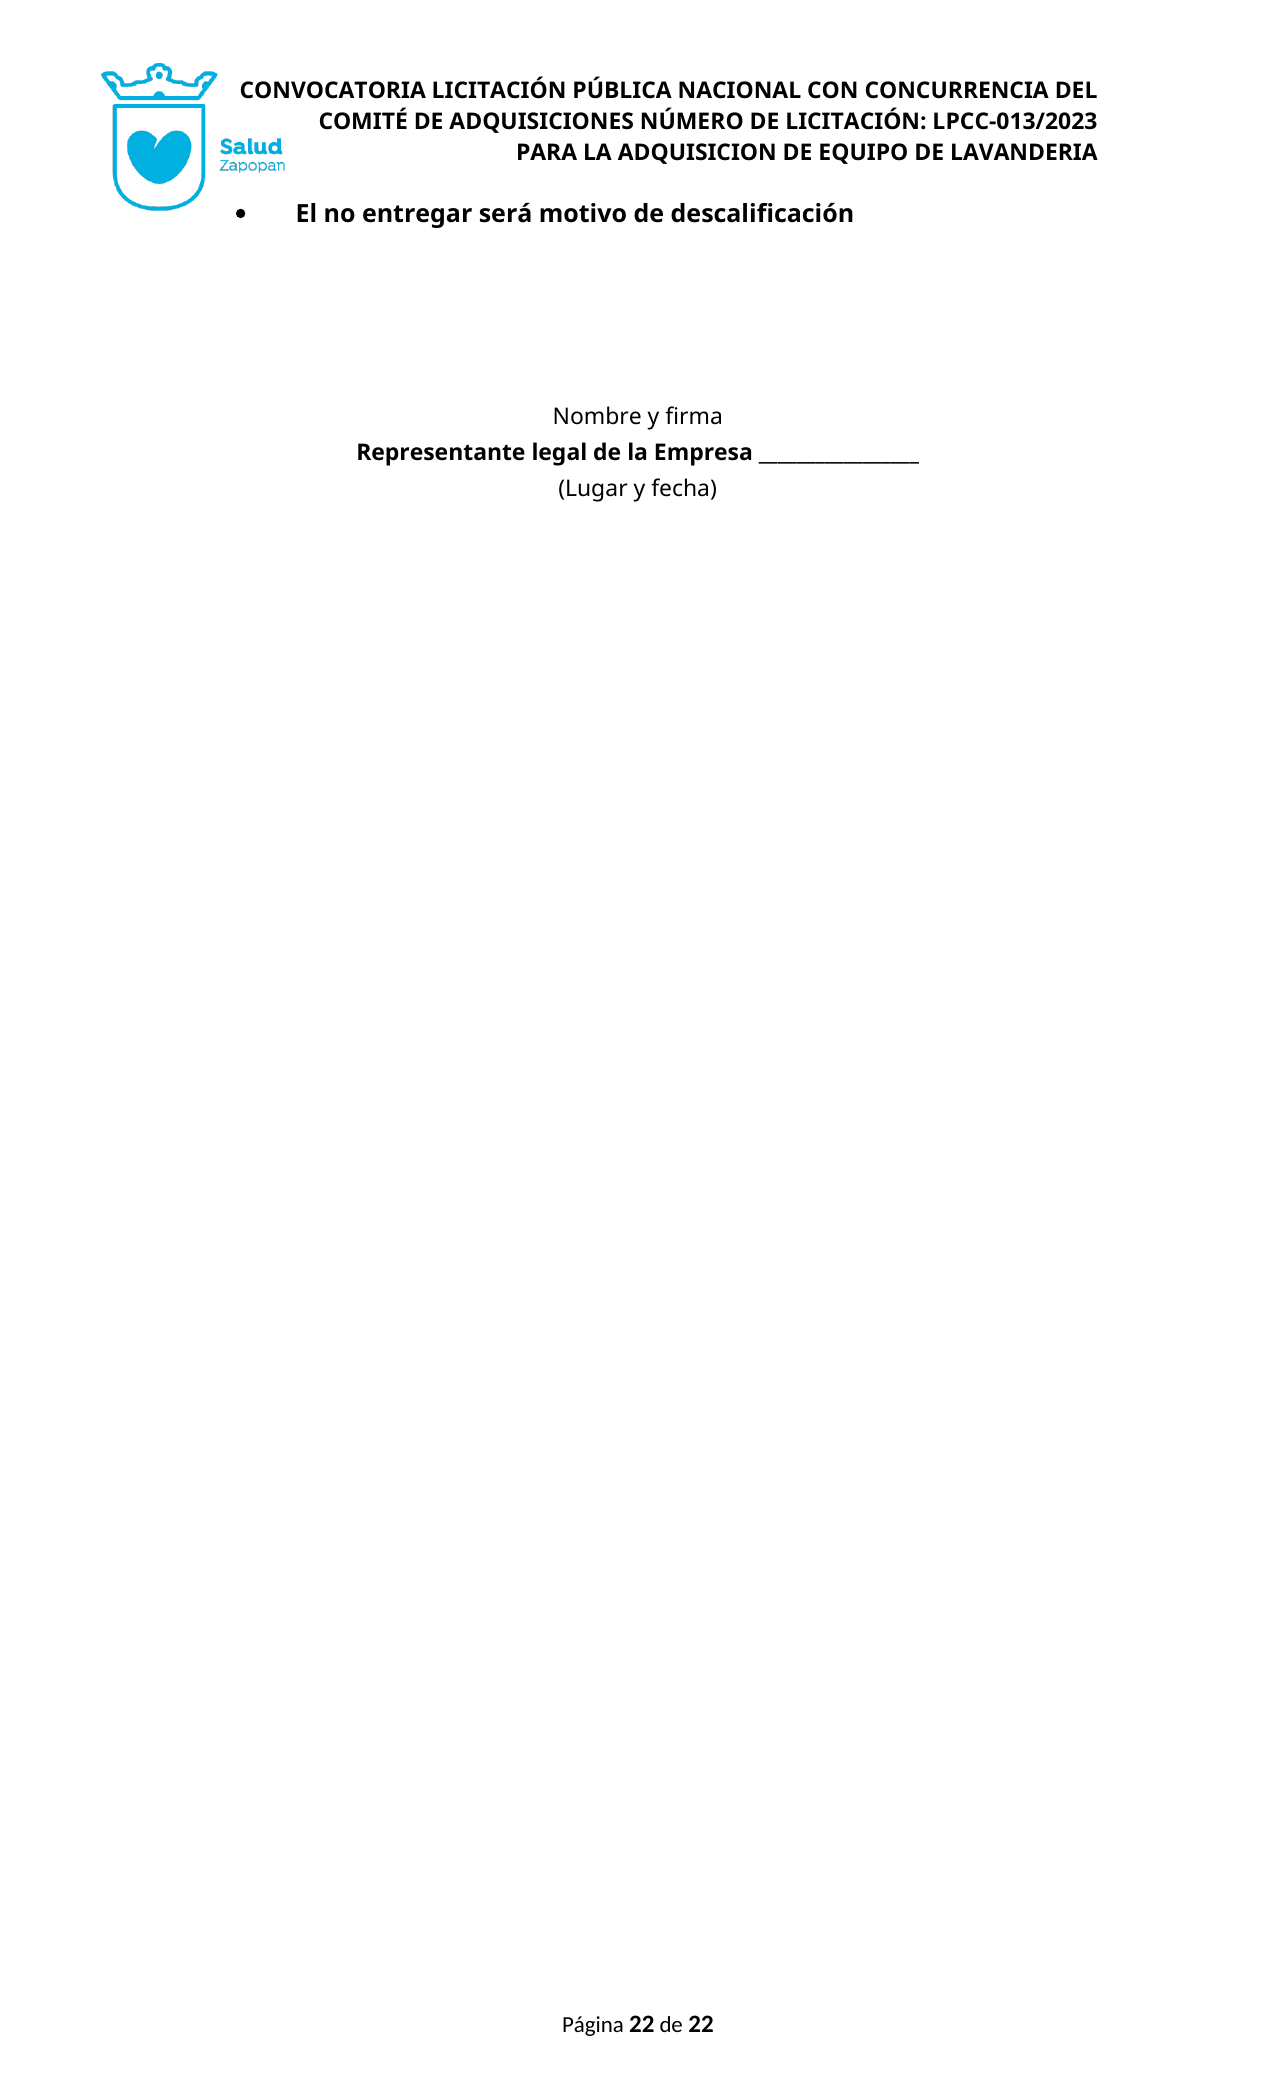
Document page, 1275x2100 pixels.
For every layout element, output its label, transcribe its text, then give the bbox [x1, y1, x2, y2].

picture [97, 63, 290, 220]
picture [108, 67, 211, 95]
text Representante legal de la Empresa _________________ [177, 436, 1098, 467]
text Nombre y firma [177, 400, 1098, 431]
list El no entregar será motivo de descalificación [236, 196, 1098, 229]
text (Lugar y fecha) [177, 472, 1098, 503]
